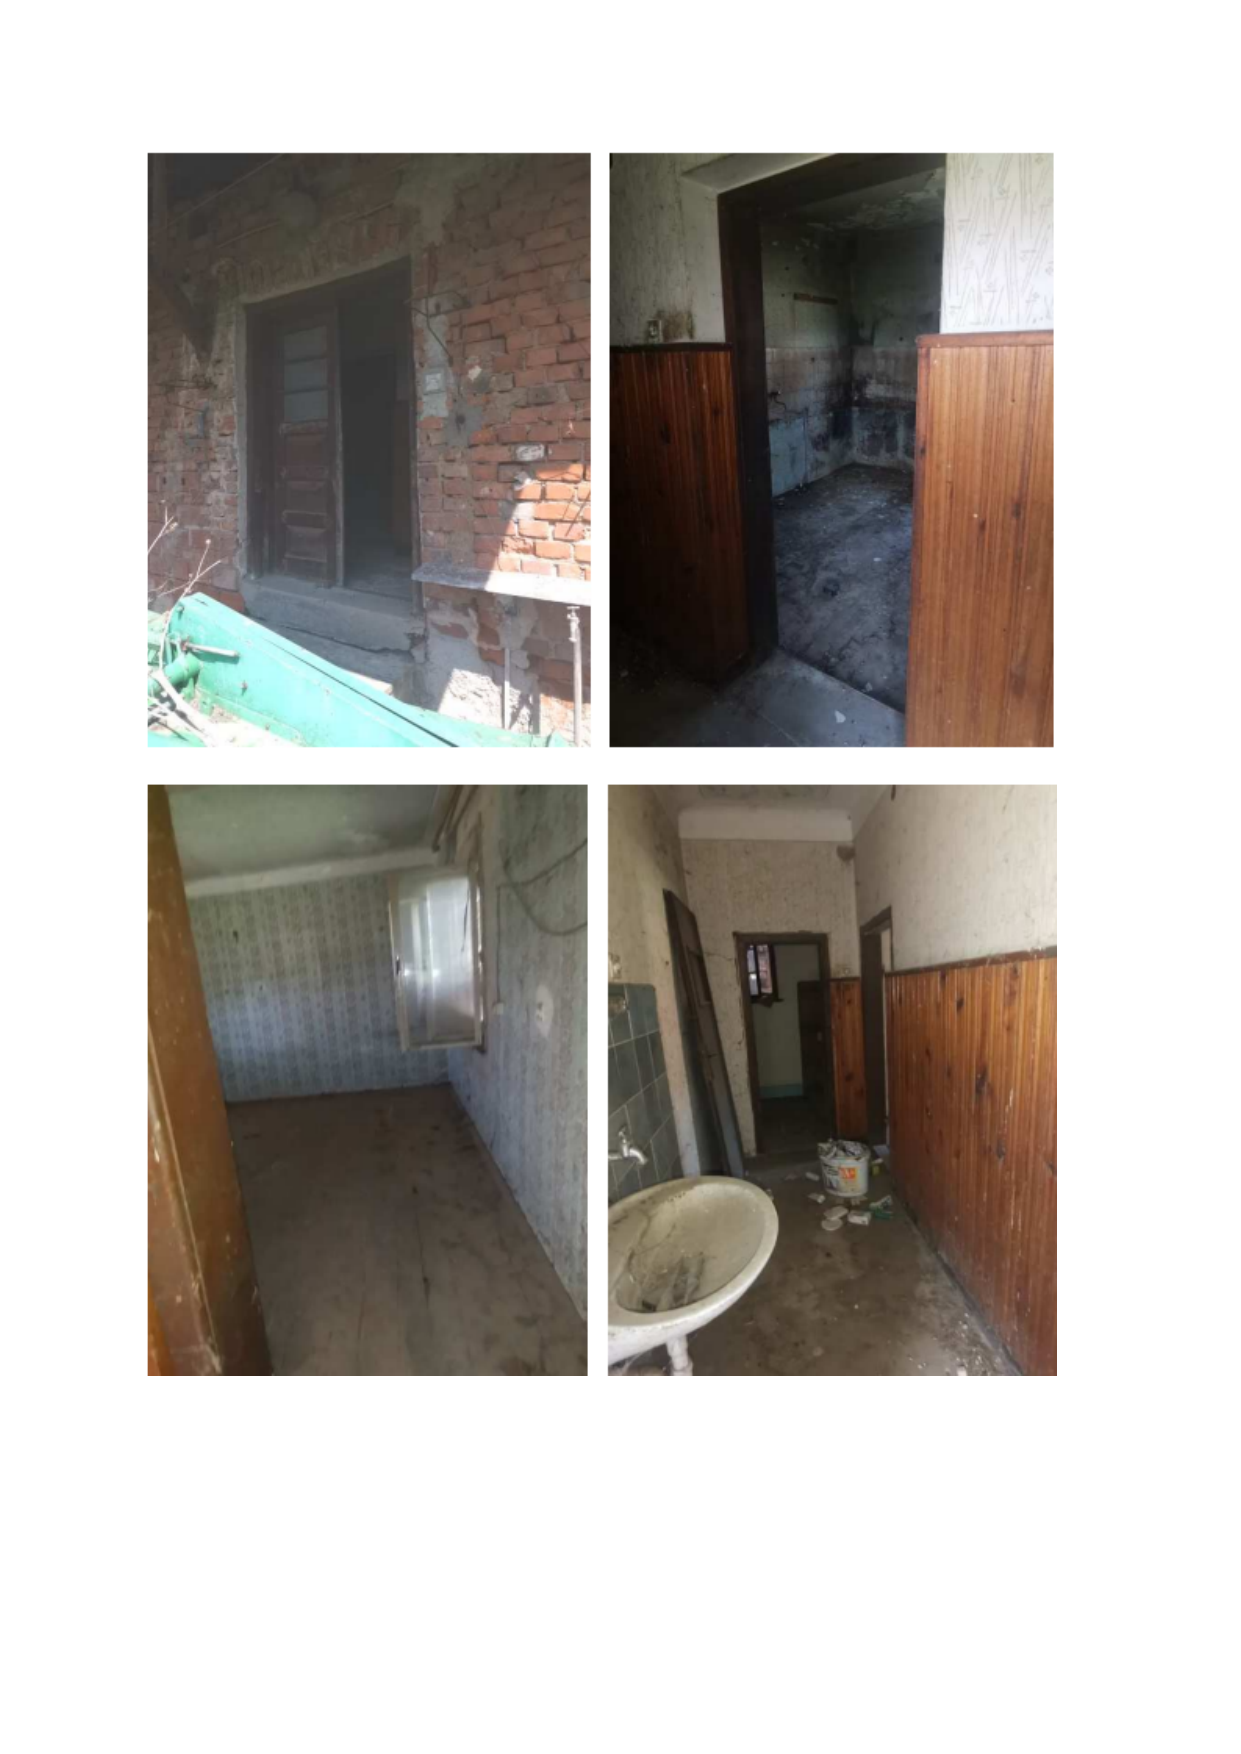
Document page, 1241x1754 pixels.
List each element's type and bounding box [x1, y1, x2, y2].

picture [147, 147, 1057, 1376]
